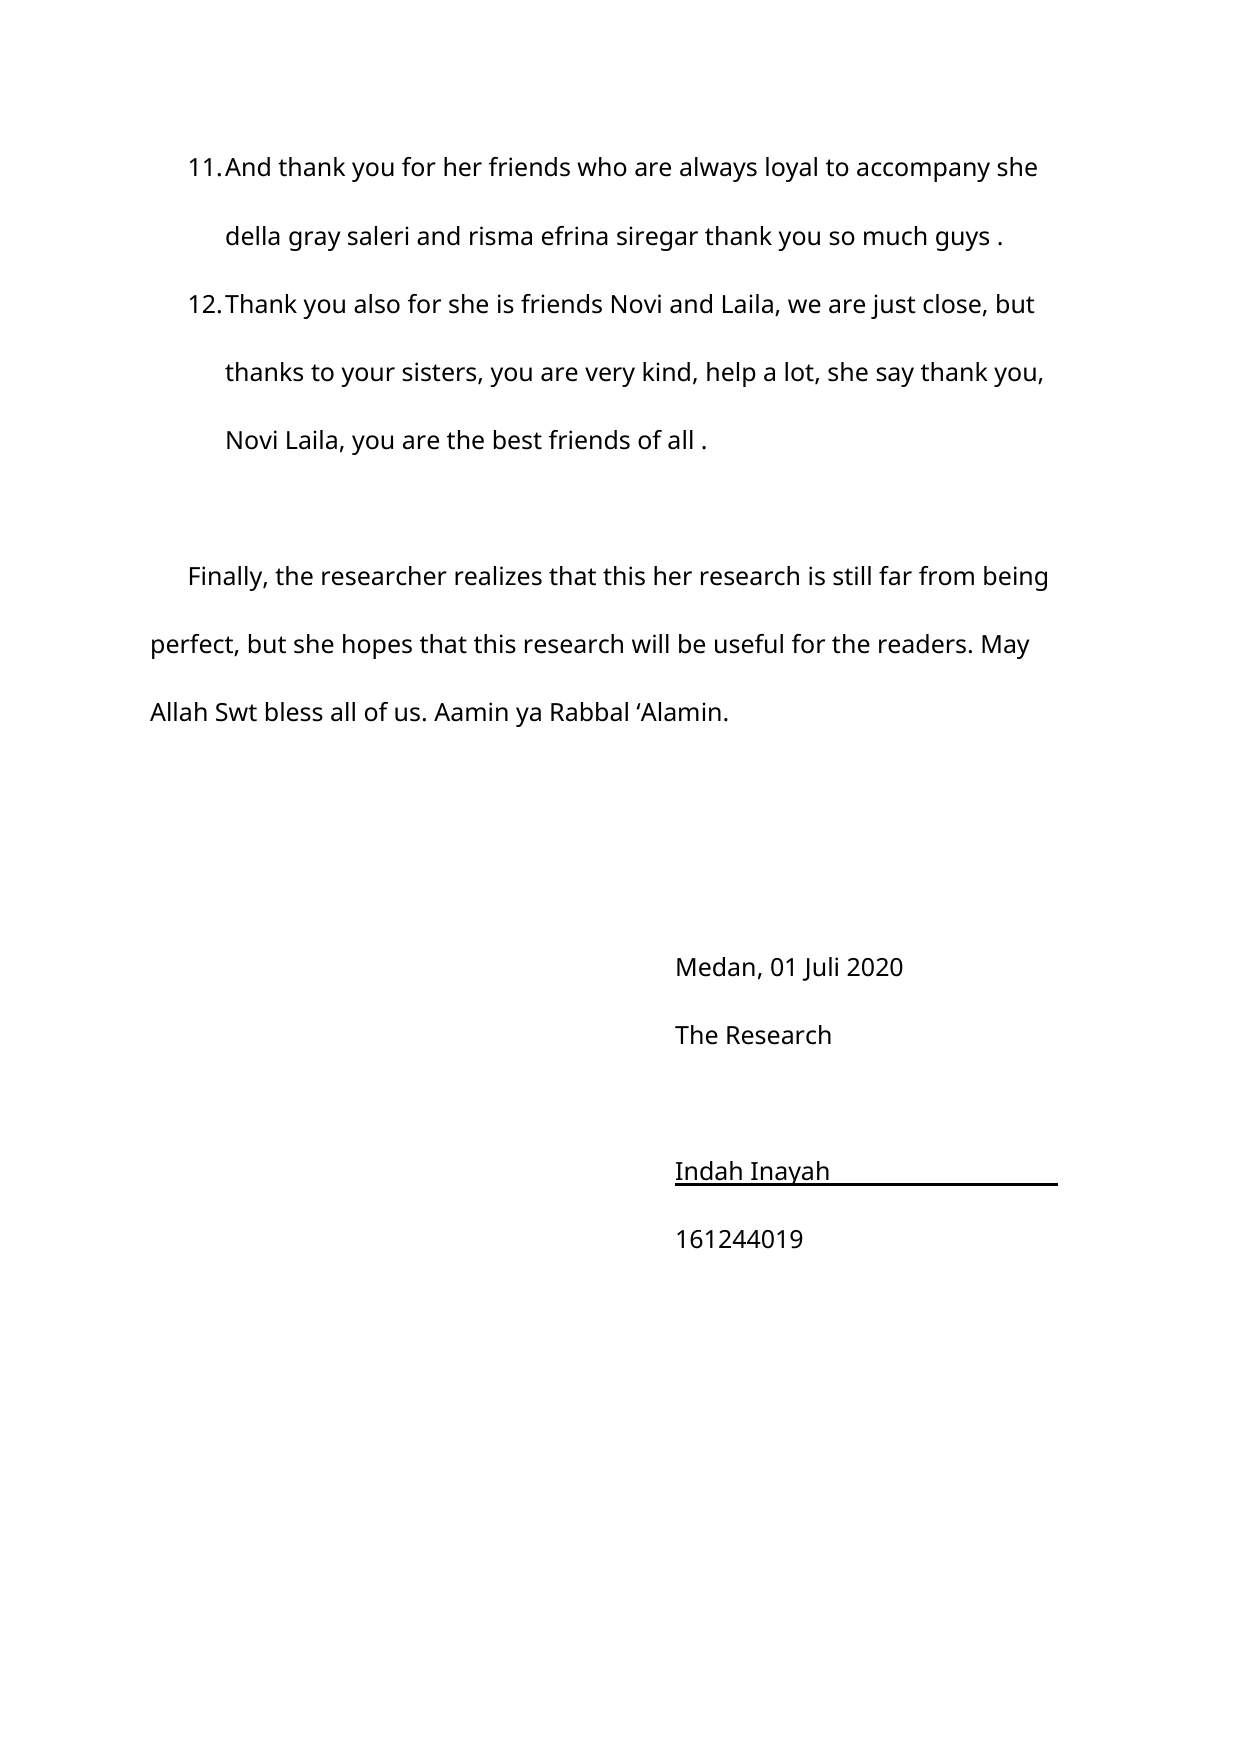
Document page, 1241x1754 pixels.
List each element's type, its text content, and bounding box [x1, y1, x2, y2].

text Finally, the researcher realizes that this her research is still far from being perfect, but she hopes that this research will be useful for the readers. May Allah Swt bless all of us. Aamin ya Rabbal ‘Alamin. [150, 559, 1090, 729]
list Thank you also for she is friends Novi and Laila, we are just close, but thanks to your sisters, you are very kind, help a lot, she say thank you, Novi Laila, you are the best friends of all . [187, 286, 1090, 457]
text Medan, 01 Juli 2020 [600, 949, 1090, 983]
text Indah Inayah 161244019 [675, 1154, 1090, 1256]
list And thank you for her friends who are always loyal to accompany she della gray saleri and risma efrina siregar thank you so much guys . [187, 150, 1090, 252]
text The Research [600, 1017, 1090, 1052]
